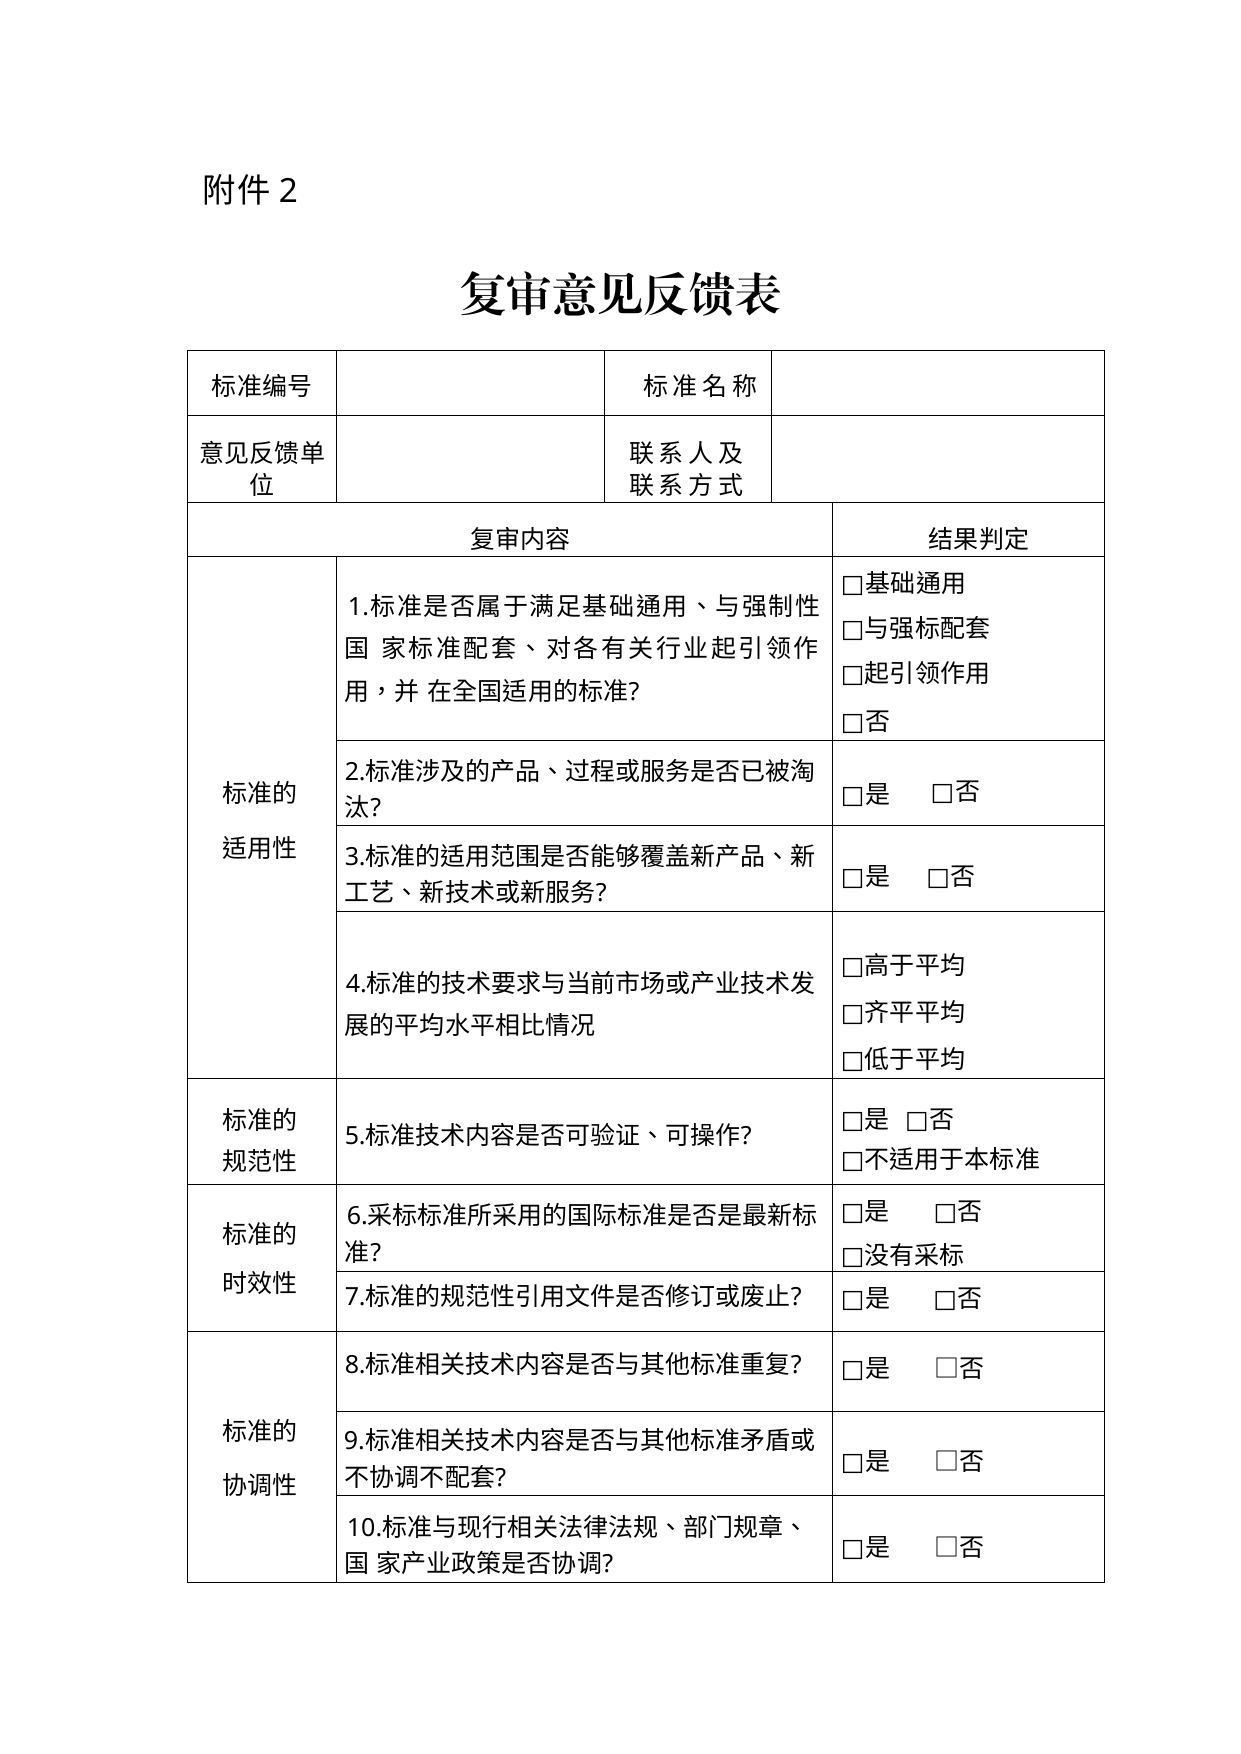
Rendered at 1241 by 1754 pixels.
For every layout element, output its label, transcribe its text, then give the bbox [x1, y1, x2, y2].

table_cell 5.标准技术内容是否可验证、可操作? [337, 1079, 832, 1184]
table_header [337, 351, 604, 415]
table_cell □是 □否 □没有采标 [833, 1185, 1104, 1271]
table_cell 9.标准相关技术内容是否与其他标准矛盾或 不协调不配套? [337, 1412, 832, 1495]
table_cell □是 □否 [833, 741, 1104, 825]
table_cell 标准的 规范性 [188, 1079, 336, 1184]
table_cell □基础通用 □与强标配套 □起引领作用 □否 [833, 557, 1104, 740]
table_cell □高于平均 □齐平平均 □低于平均 [833, 912, 1104, 1078]
table_header 标准名称 [605, 351, 771, 415]
table_cell 结果判定 [833, 503, 1104, 556]
table_cell 联系人及联系方式 [605, 416, 771, 502]
table_cell 复审内容 [188, 503, 832, 556]
table_cell [337, 416, 604, 502]
table_cell 4.标准的技术要求与当前市场或产业技术发展的平均水平相比情况 [337, 912, 832, 1078]
table_cell □是 □否 [833, 1496, 1104, 1582]
table_cell 1.标准是否属于满足基础通用、与强制性国 家标准配套、对各有关行业起引领作用，并 在全国适用的标准? [337, 557, 832, 740]
text 附件2 [202, 169, 1053, 211]
table_cell □是 □否 [833, 1332, 1104, 1411]
table_cell □是 □否 □不适用于本标准 [833, 1079, 1104, 1184]
table_cell □是 □否 [833, 826, 1104, 911]
table_cell 意见反馈单位 [188, 416, 336, 502]
table_cell 8.标准相关技术内容是否与其他标准重复? [337, 1332, 832, 1411]
text 复审意见反馈表 [187, 272, 1053, 320]
table_cell □是 □否 [833, 1272, 1104, 1331]
table_cell □是 □否 [833, 1412, 1104, 1495]
table_cell 标准的 协调性 [188, 1332, 336, 1582]
table_cell 6.采标标准所采用的国际标准是否是最新标 准? [337, 1185, 832, 1271]
table_cell [772, 416, 1104, 502]
table_cell 标准的适用性 [188, 557, 336, 1078]
table_cell 标准的 时效性 [188, 1185, 336, 1331]
table_cell 2.标准涉及的产品、过程或服务是否已被淘 汰? [337, 741, 832, 825]
table_cell 3.标准的适用范围是否能够覆盖新产品、新 工艺、新技术或新服务? [337, 826, 832, 911]
table_cell 7.标准的规范性引用文件是否修订或废止? [337, 1272, 832, 1331]
table_cell 10.标准与现行相关法律法规、部门规章、国 家产业政策是否协调? [337, 1496, 832, 1582]
table_header 标准编号 [188, 351, 336, 415]
table_header [772, 351, 1104, 415]
